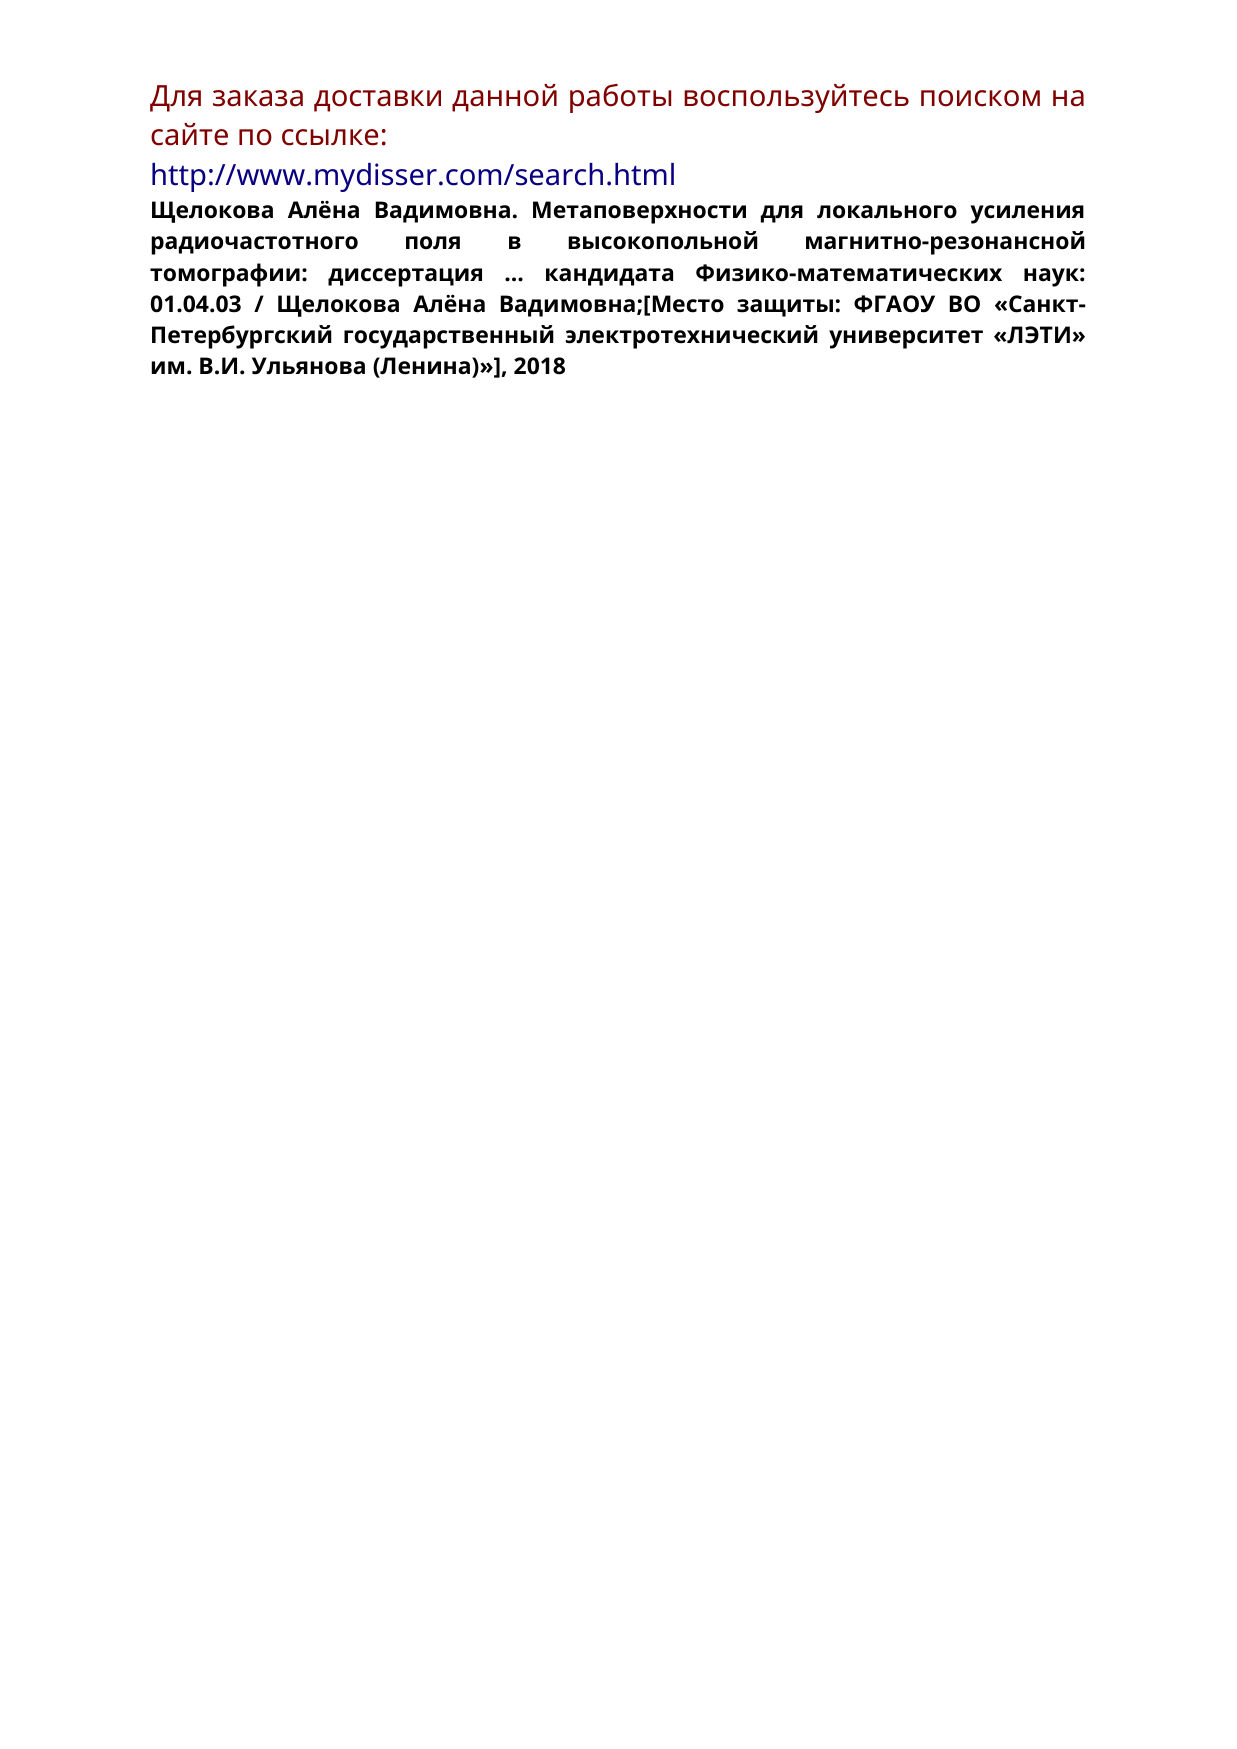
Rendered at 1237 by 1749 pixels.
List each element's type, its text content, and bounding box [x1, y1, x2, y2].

text Щелокова Алёна Вадимовна. Метаповерхности для локального усиления радиочастотного поля в высокопольной магнитно-резонансной томографии: диссертация ... кандидата Физико-математических наук: 01.04.03 / Щелокова Алёна Вадимовна;[Место защиты: ФГАОУ ВО «Санкт-Петербургский государственный электротехнический университет «ЛЭТИ» им. В.И. Ульянова (Ленина)»], 2018 [150, 194, 1086, 382]
